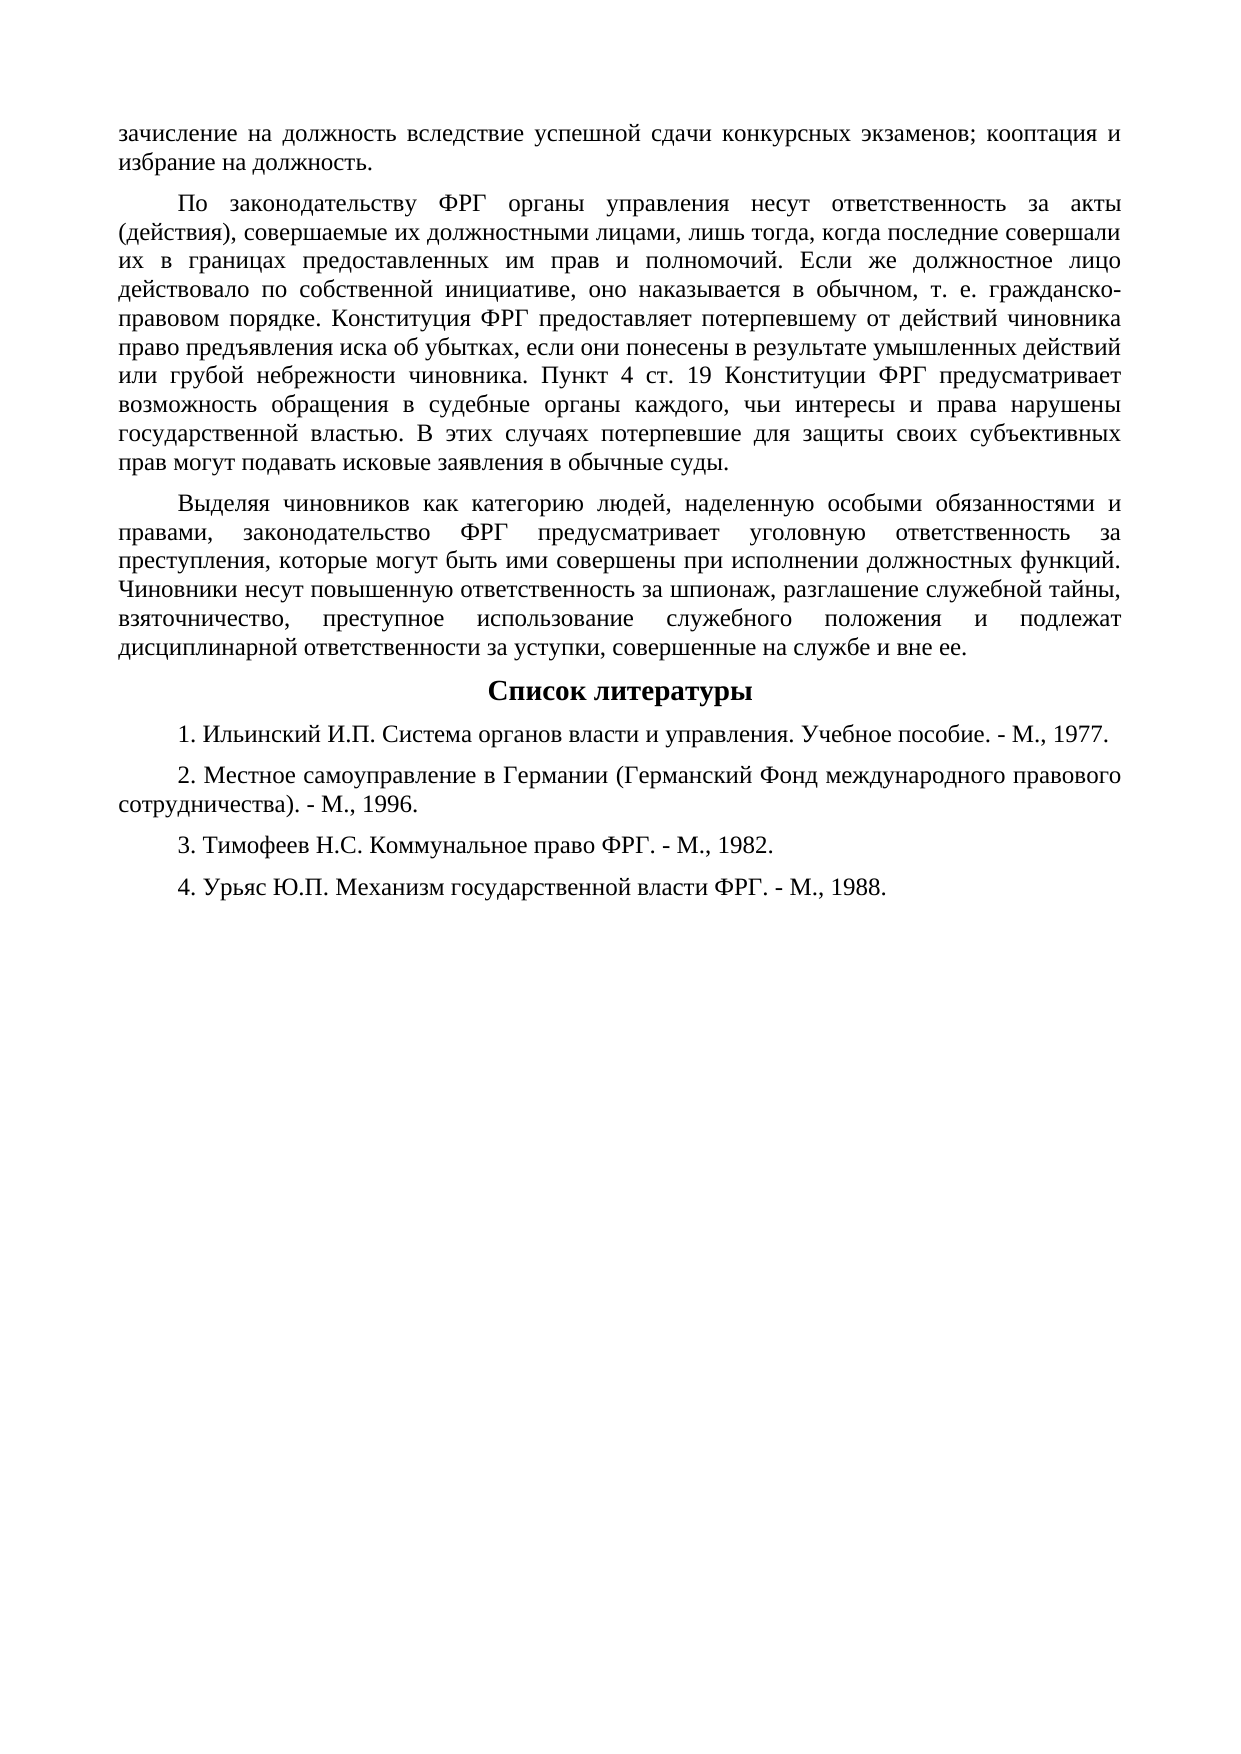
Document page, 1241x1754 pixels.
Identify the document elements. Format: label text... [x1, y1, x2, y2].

text 4. Урьяс Ю.П. Механизм государственной власти ФРГ. - М., 1988. [118, 872, 1122, 900]
text Список литературы [118, 673, 1122, 707]
text По законодательству ФРГ органы управления несут ответственность за акты (действия), совершаемые их должностными лицами, лишь тогда, когда последние совершали их в границах предоставленных им прав и полномочий. Если же должностное лицо действовало по собственной инициативе, оно наказывается в обычном, т. е. гражданско-правовом порядке. Конституция ФРГ предоставляет потерпевшему от действий чиновника право предъявления иска об убытках, если они понесены в результате умышленных действий или грубой небрежности чиновника. Пункт 4 ст. 19 Конституции ФРГ предусматривает возможность обращения в судебные органы каждого, чьи интересы и права нарушены государственной властью. В этих случаях потерпевшие для защиты своих субъективных прав могут подавать исковые заявления в обычные суды. [118, 188, 1122, 476]
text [118, 118, 1122, 176]
text 1. Ильинский И.П. Система органов власти и управления. Учебное пособие. - М., 1977. [118, 719, 1122, 748]
text 2. Местное самоуправление в Германии (Германский Фонд международного правового сотрудничества). - М., 1996. [118, 760, 1122, 818]
text 3. Тимофеев Н.С. Коммунальное право ФРГ. - М., 1982. [118, 830, 1122, 859]
text Выделяя чиновников как категорию людей, наделенную особыми обязанностями и правами, законодательство ФРГ предусматривает уголовную ответственность за преступления, которые могут быть ими совершены при исполнении должностных функций. Чиновники несут повышенную ответственность за шпионаж, разглашение служебной тайны, взяточничество, преступное использование служебного положения и подлежат дисциплинарной ответственности за уступки, совершенные на службе и вне ее. [118, 488, 1122, 661]
